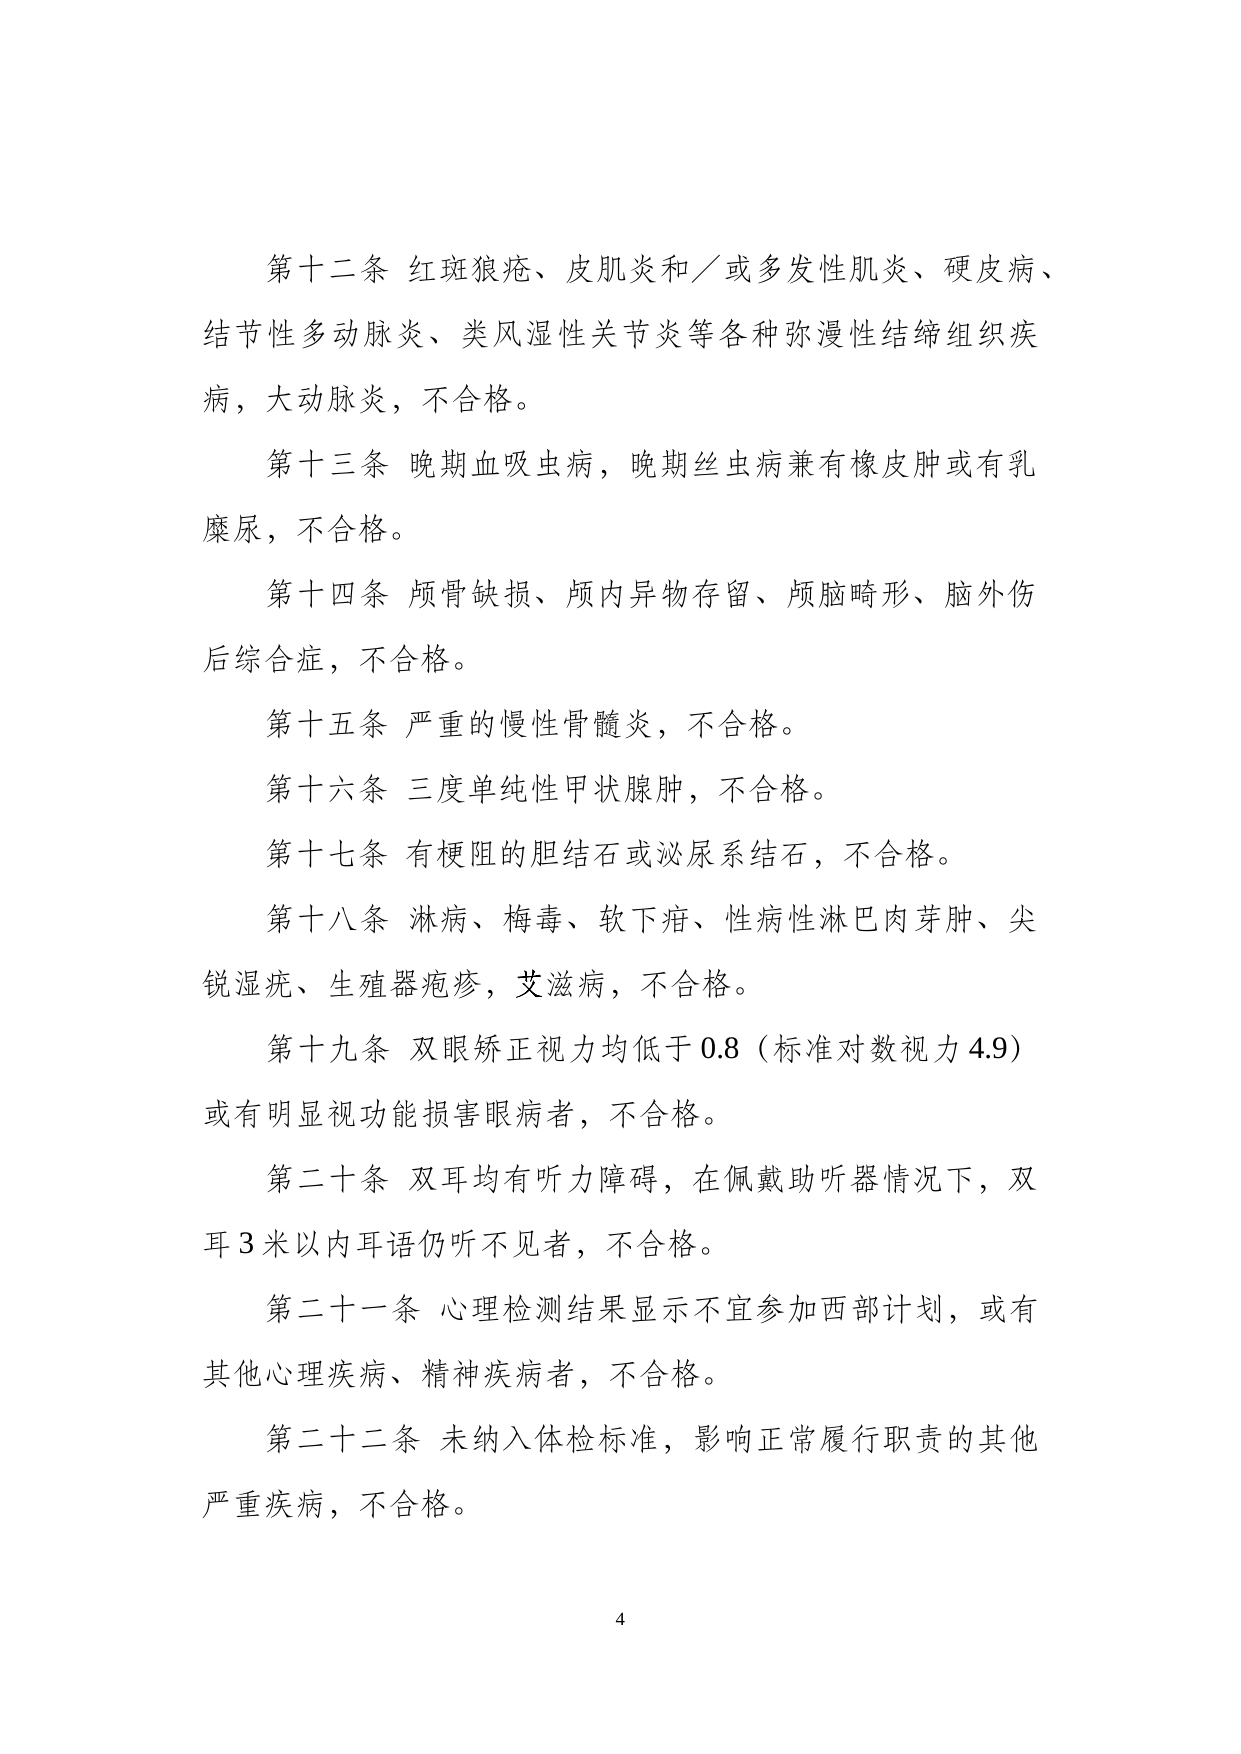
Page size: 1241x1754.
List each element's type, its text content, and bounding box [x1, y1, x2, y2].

text 第十六条 三度单纯性甲状腺肿，不合格。 [201, 756, 1039, 821]
text 第十四条 颅骨缺损、颅内异物存留、颅脑畸形、脑外伤后综合症，不合格。 [201, 561, 1039, 691]
text 第十五条 严重的慢性骨髓炎，不合格。 [201, 691, 1039, 756]
text 第二十条 双耳均有听力障碍，在佩戴助听器情况下，双耳3米以内耳语仍听不见者，不合格。 [201, 1146, 1039, 1276]
text 第十二条 红斑狼疮、皮肌炎和／或多发性肌炎、硬皮病、结节性多动脉炎、类风湿性关节炎等各种弥漫性结缔组织疾病，大动脉炎，不合格。 [201, 236, 1039, 431]
text 第十八条 淋病、梅毒、软下疳、性病性淋巴肉芽肿、尖锐湿疣、生殖器疱疹，艾滋病，不合格。 [201, 886, 1039, 1016]
text 第十三条 晚期血吸虫病，晚期丝虫病兼有橡皮肿或有乳糜尿，不合格。 [201, 431, 1039, 561]
text 第二十二条 未纳入体检标准，影响正常履行职责的其他严重疾病，不合格。 [201, 1406, 1039, 1536]
text 第十九条 双眼矫正视力均低于0.8（标准对数视力4.9）或有明显视功能损害眼病者，不合格。 [201, 1016, 1039, 1146]
text 第二十一条 心理检测结果显示不宜参加西部计划，或有其他心理疾病、精神疾病者，不合格。 [201, 1276, 1039, 1406]
text 第十七条 有梗阻的胆结石或泌尿系结石，不合格。 [201, 821, 1039, 886]
